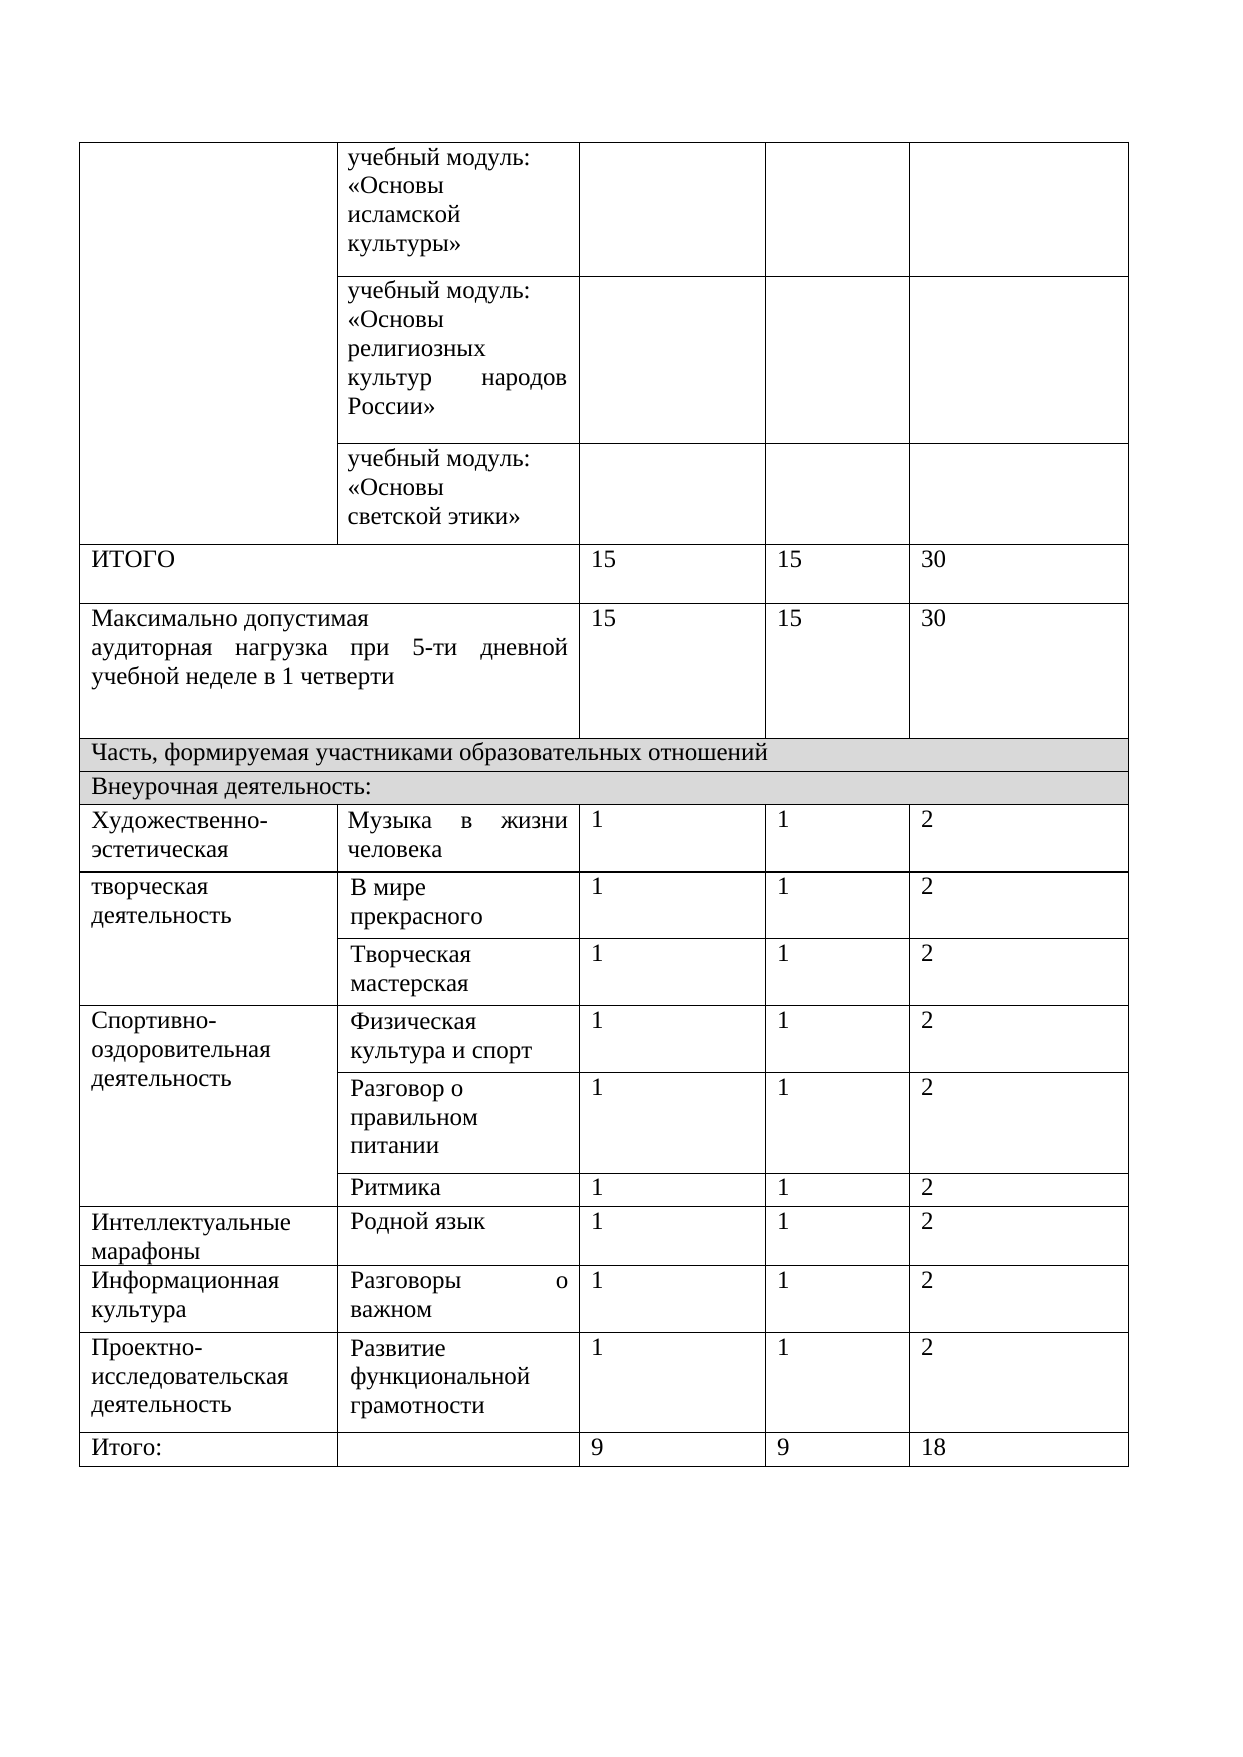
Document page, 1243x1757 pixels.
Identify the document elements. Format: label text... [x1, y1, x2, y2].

table_cell Спортивно- оздоровительная деятельность [80, 1006, 337, 1206]
table_cell 1 [766, 1073, 909, 1172]
table_cell 2 [910, 873, 1128, 938]
table_cell [910, 444, 1128, 544]
table_header [766, 143, 909, 276]
table_cell Разговор о правильном питании [338, 1073, 579, 1172]
table_cell Развитие функциональной грамотности [338, 1333, 579, 1432]
table_cell Интеллектуальные марафоны [80, 1207, 337, 1264]
table_cell [766, 277, 909, 443]
table_cell 2 [910, 1207, 1128, 1264]
table_cell Внеурочная деятельность: [80, 772, 1128, 804]
table_cell [338, 1433, 579, 1466]
table_cell Художественно- эстетическая [80, 805, 337, 871]
table_cell Родной язык [338, 1207, 579, 1264]
table_cell 1 [580, 1006, 765, 1072]
table_header [80, 143, 337, 544]
table_cell 9 [580, 1433, 765, 1466]
table_cell 1 [580, 1333, 765, 1432]
table_cell ИТОГО [80, 545, 579, 603]
table_cell Физическая культура и спорт [338, 1006, 579, 1072]
table_cell учебный модуль: «Основы религиозных культур народов России» [338, 277, 579, 443]
table_cell 1 [580, 1073, 765, 1172]
table_cell 1 [580, 1174, 765, 1206]
table_cell 15 [766, 545, 909, 603]
table_cell 1 [580, 939, 765, 1005]
table_cell Часть, формируемая участниками образовательных отношений [80, 739, 1128, 771]
table_cell 2 [910, 1073, 1128, 1172]
table_cell 15 [580, 604, 765, 737]
table_cell 15 [766, 604, 909, 737]
table_cell учебный модуль: «Основы светской этики» [338, 444, 579, 544]
table_cell творческая деятельность [80, 873, 337, 1005]
table_cell 1 [580, 1266, 765, 1332]
table_cell 1 [580, 1207, 765, 1264]
table_cell 2 [910, 1174, 1128, 1206]
table_cell Информационная культура [80, 1266, 337, 1332]
table_cell 1 [766, 1006, 909, 1072]
table_cell 15 [580, 545, 765, 603]
table_cell Музыка в жизни человека [338, 805, 579, 871]
table_cell 30 [910, 545, 1128, 603]
table_cell 1 [580, 805, 765, 871]
table_cell 2 [910, 805, 1128, 871]
table_cell Итого: [80, 1433, 337, 1466]
table_cell Разговоры о важном [338, 1266, 579, 1332]
table_cell 18 [910, 1433, 1128, 1466]
table_cell 2 [910, 1333, 1128, 1432]
table_cell 1 [766, 1333, 909, 1432]
table_cell 1 [766, 939, 909, 1005]
table_cell [766, 444, 909, 544]
table_cell Проектно- исследовательская деятельность [80, 1333, 337, 1432]
table_cell 2 [910, 1006, 1128, 1072]
table_cell 1 [766, 1207, 909, 1264]
table_cell 1 [766, 1174, 909, 1206]
table_cell 2 [910, 939, 1128, 1005]
table_cell [580, 277, 765, 443]
table_cell [580, 444, 765, 544]
table_cell 1 [766, 805, 909, 871]
table_cell 1 [766, 1266, 909, 1332]
table_header [910, 143, 1128, 276]
table_cell 1 [766, 873, 909, 938]
table_cell В мире прекрасного [338, 873, 579, 938]
table_header [580, 143, 765, 276]
table_cell 1 [580, 873, 765, 938]
table_header учебный модуль: «Основы исламской культуры» [338, 143, 579, 276]
table_cell Ритмика [338, 1174, 579, 1206]
table_cell Творческая мастерская [338, 939, 579, 1005]
table_cell 2 [910, 1266, 1128, 1332]
table_cell 30 [910, 604, 1128, 737]
table_cell Максимально допустимая аудиторная нагрузка при 5-ти дневной учебной неделе в 1 четверти [80, 604, 579, 737]
table_cell [910, 277, 1128, 443]
table_cell 9 [766, 1433, 909, 1466]
